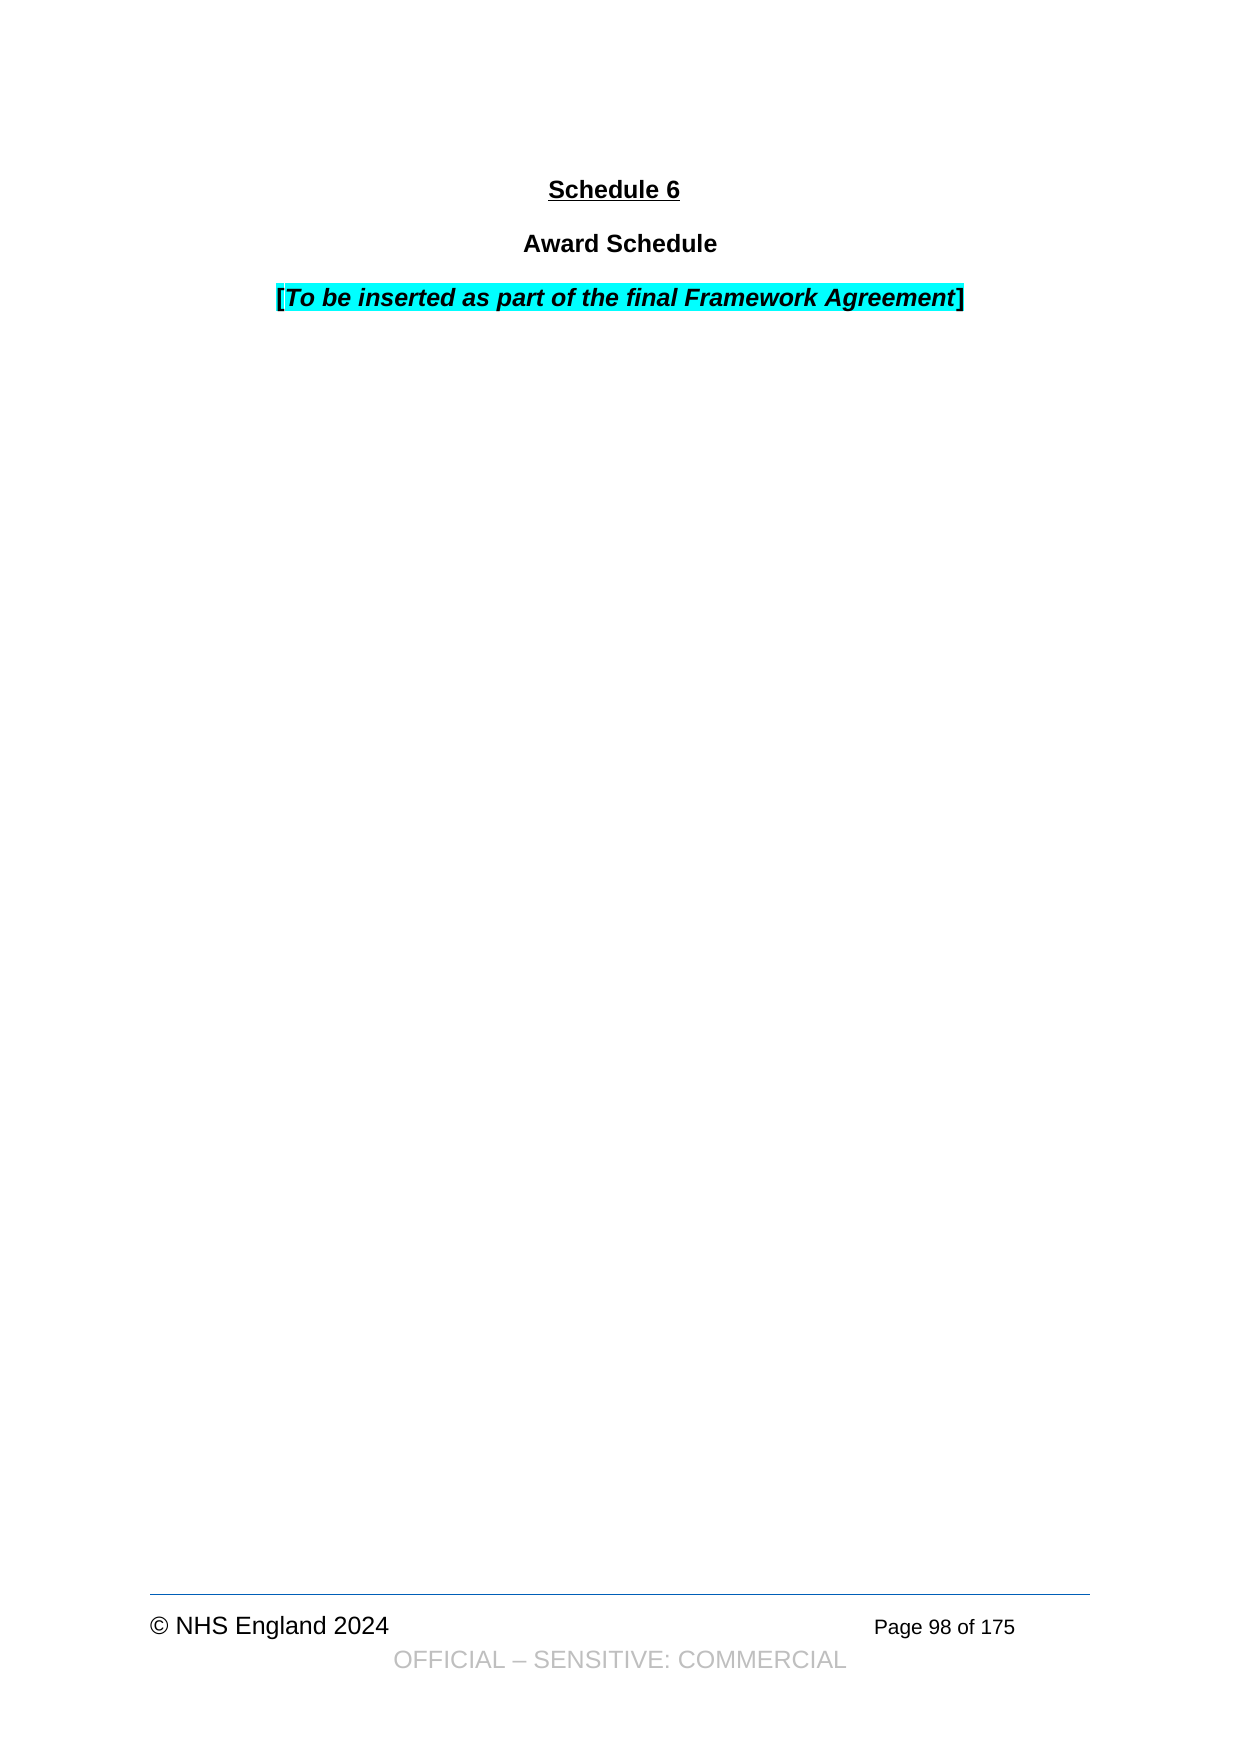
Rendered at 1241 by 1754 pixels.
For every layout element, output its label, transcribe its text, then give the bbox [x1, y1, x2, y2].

subtitle [To be inserted as part of the final Framework Agreement] [150, 282, 1090, 311]
subtitle Award Schedule [150, 229, 1090, 257]
list Schedule 6 [548, 175, 1090, 204]
